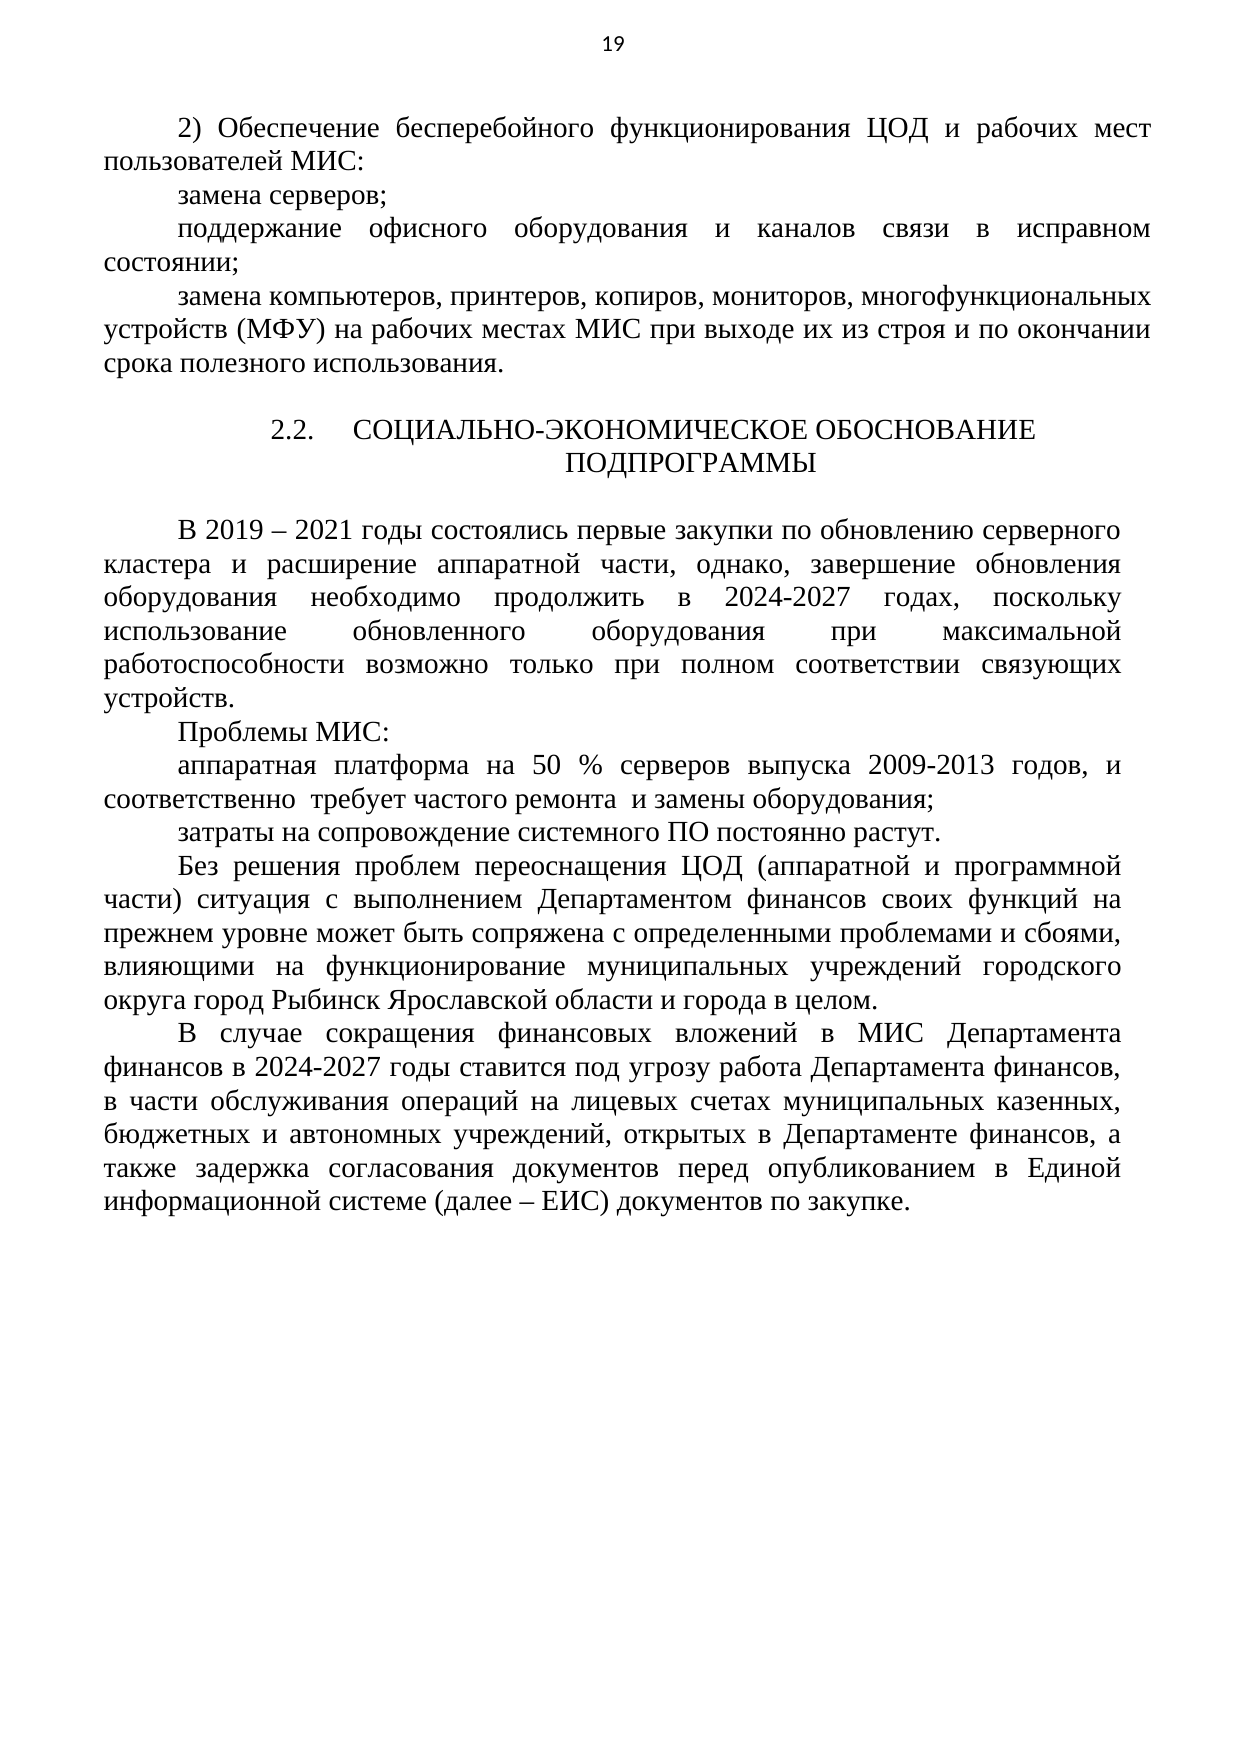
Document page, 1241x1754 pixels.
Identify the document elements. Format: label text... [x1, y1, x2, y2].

text Без решения проблем переоснащения ЦОД (аппаратной и программной части) ситуация с выполнением Департаментом финансов своих функций на прежнем уровне может быть сопряжена с определенными проблемами и сбоями, влияющими на функционирование муниципальных учреждений городского округа город Рыбинск Ярославской области и города в целом. [103, 848, 1122, 1016]
list Социально-экономическое обоснование подпрограммы [184, 412, 1122, 479]
text замена компьютеров, принтеров, копиров, мониторов, многофункциональных устройств (МФУ) на рабочих местах МИС при выходе их из строя и по окончании срока полезного использования. [103, 278, 1152, 378]
text Проблемы МИС: [103, 714, 1122, 747]
text аппаратная платформа на 50 % серверов выпуска 2009-2013 годов, и соответственно требует частого ремонта и замены оборудования; [103, 747, 1122, 814]
text поддержание офисного оборудования и каналов связи в исправном состоянии; [103, 211, 1152, 278]
text В 2019 – 2021 годы состоялись первые закупки по обновлению серверного кластера и расширение аппаратной части, однако, завершение обновления оборудования необходимо продолжить в 2024-2027 годах, поскольку использование обновленного оборудования при максимальной работоспособности возможно только при полном соответствии связующих устройств. [103, 512, 1122, 714]
text замена серверов; [103, 177, 1152, 211]
text В случае сокращения финансовых вложений в МИС Департамента финансов в 2024-2027 годы ставится под угрозу работа Департамента финансов, в части обслуживания операций на лицевых счетах муниципальных казенных, бюджетных и автономных учреждений, открытых в Департаменте финансов, а также задержка согласования документов перед опубликованием в Единой информационной системе (далее – ЕИС) документов по закупке. [103, 1016, 1122, 1217]
text 2) Обеспечение бесперебойного функционирования ЦОД и рабочих мест пользователей МИС: [103, 110, 1152, 177]
text затраты на сопровождение системного ПО постоянно растут. [103, 814, 1122, 848]
